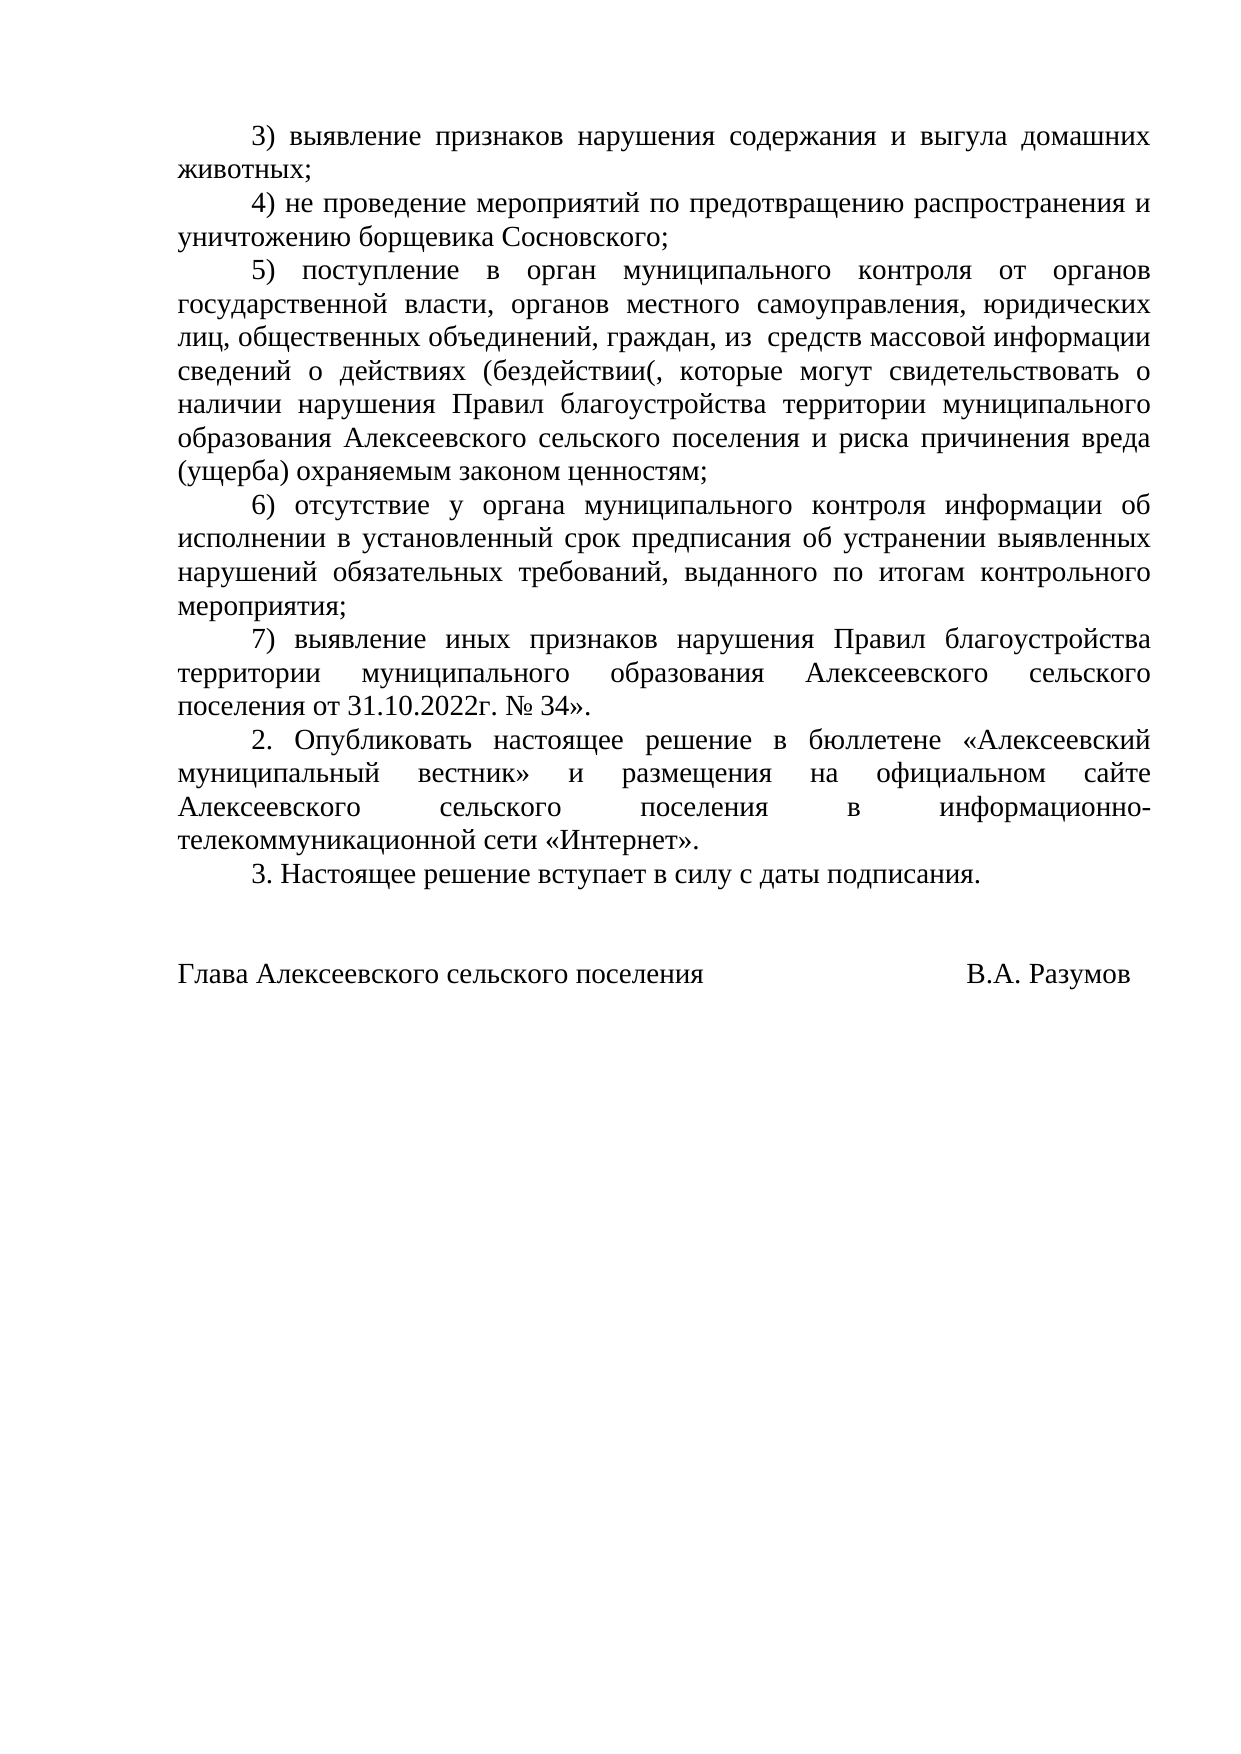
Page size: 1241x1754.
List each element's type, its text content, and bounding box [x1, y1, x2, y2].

text 7) выявление иных признаков нарушения Правил благоустройства территории муниципального образования Алексеевского сельского поселения от 31.10.2022г. № 34». [177, 621, 1152, 722]
text 2. Опубликовать настоящее решение в бюллетене «Алексеевский муниципальный вестник» и размещения на официальном сайте Алексеевского сельского поселения в информационно-телекоммуникационной сети «Интернет». [177, 722, 1152, 856]
text 3) выявление признаков нарушения содержания и выгула домашних животных; [177, 118, 1152, 185]
text 5) поступление в орган муниципального контроля от органов государственной власти, органов местного самоуправления, юридических лиц, общественных объединений, граждан, из средств массовой информации сведений о действиях (бездействии(, которые могут свидетельствовать о наличии нарушения Правил благоустройства территории муниципального образования Алексеевского сельского поселения и риска причинения вреда (ущерба) охраняемым законом ценностям; [177, 252, 1152, 487]
text 6) отсутствие у органа муниципального контроля информации об исполнении в установленный срок предписания об устранении выявленных нарушений обязательных требований, выданного по итогам контрольного мероприятия; [177, 487, 1152, 621]
text 3. Настоящее решение вступает в силу с даты подписания. [177, 856, 1152, 889]
text Глава Алексеевского сельского поселения В.А. Разумов [177, 957, 1152, 990]
text 4) не проведение мероприятий по предотвращению распространения и уничтожению борщевика Сосновского; [177, 185, 1152, 252]
